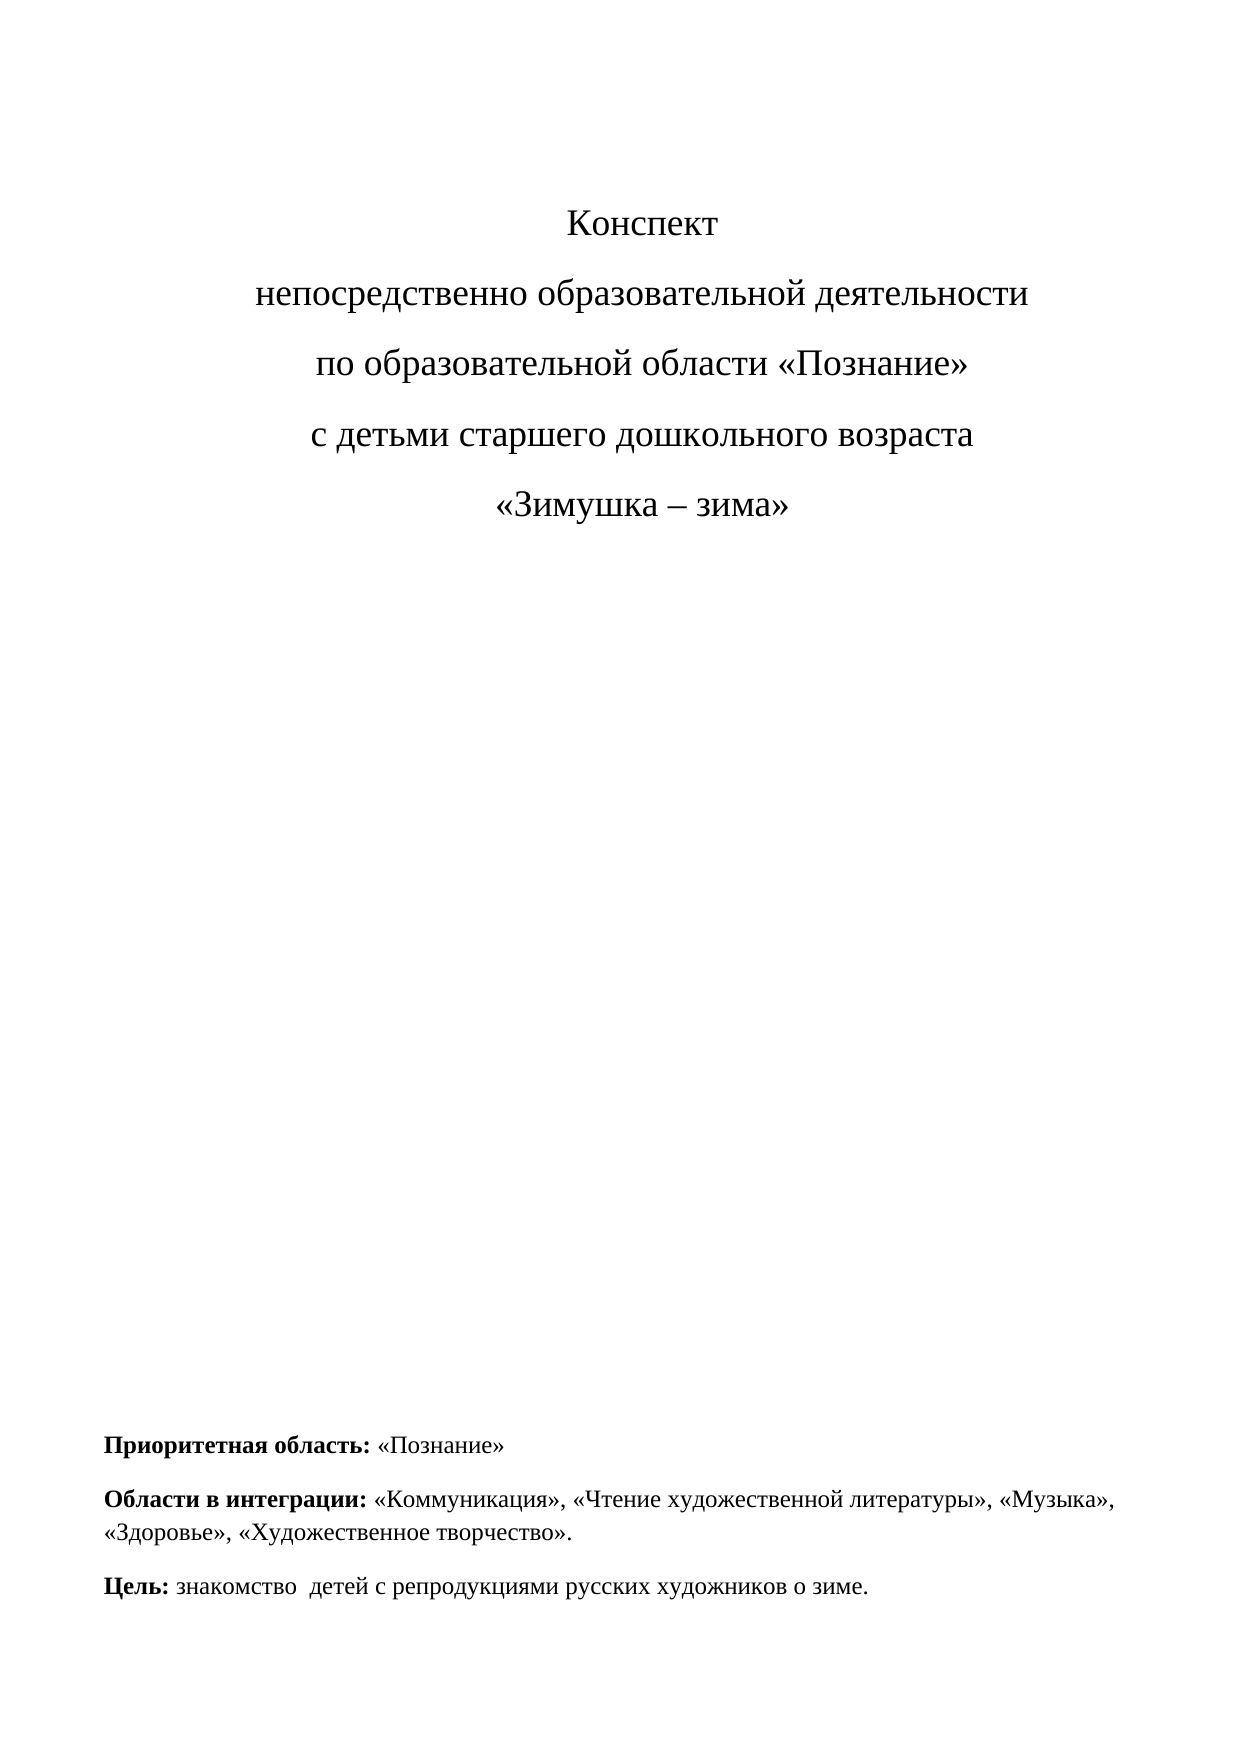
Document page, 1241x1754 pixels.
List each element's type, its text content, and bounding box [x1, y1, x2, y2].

text с детьми старшего дошкольного возраста [103, 411, 1181, 454]
text непосредственно образовательной деятельности [103, 270, 1181, 313]
text Приоритетная область: «Познание» [103, 1430, 1181, 1459]
text по образовательной области «Познание» [103, 341, 1181, 384]
text Цель: знакомство детей с репродукциями русских художников о зиме. [103, 1571, 1181, 1600]
text Области в интеграции: «Коммуникация», «Чтение художественной литературы», «Музыка», «Здоровье», «Художественное творчество». [103, 1484, 1181, 1546]
text Конспект [103, 200, 1181, 243]
text «Зимушка – зима» [103, 482, 1181, 525]
